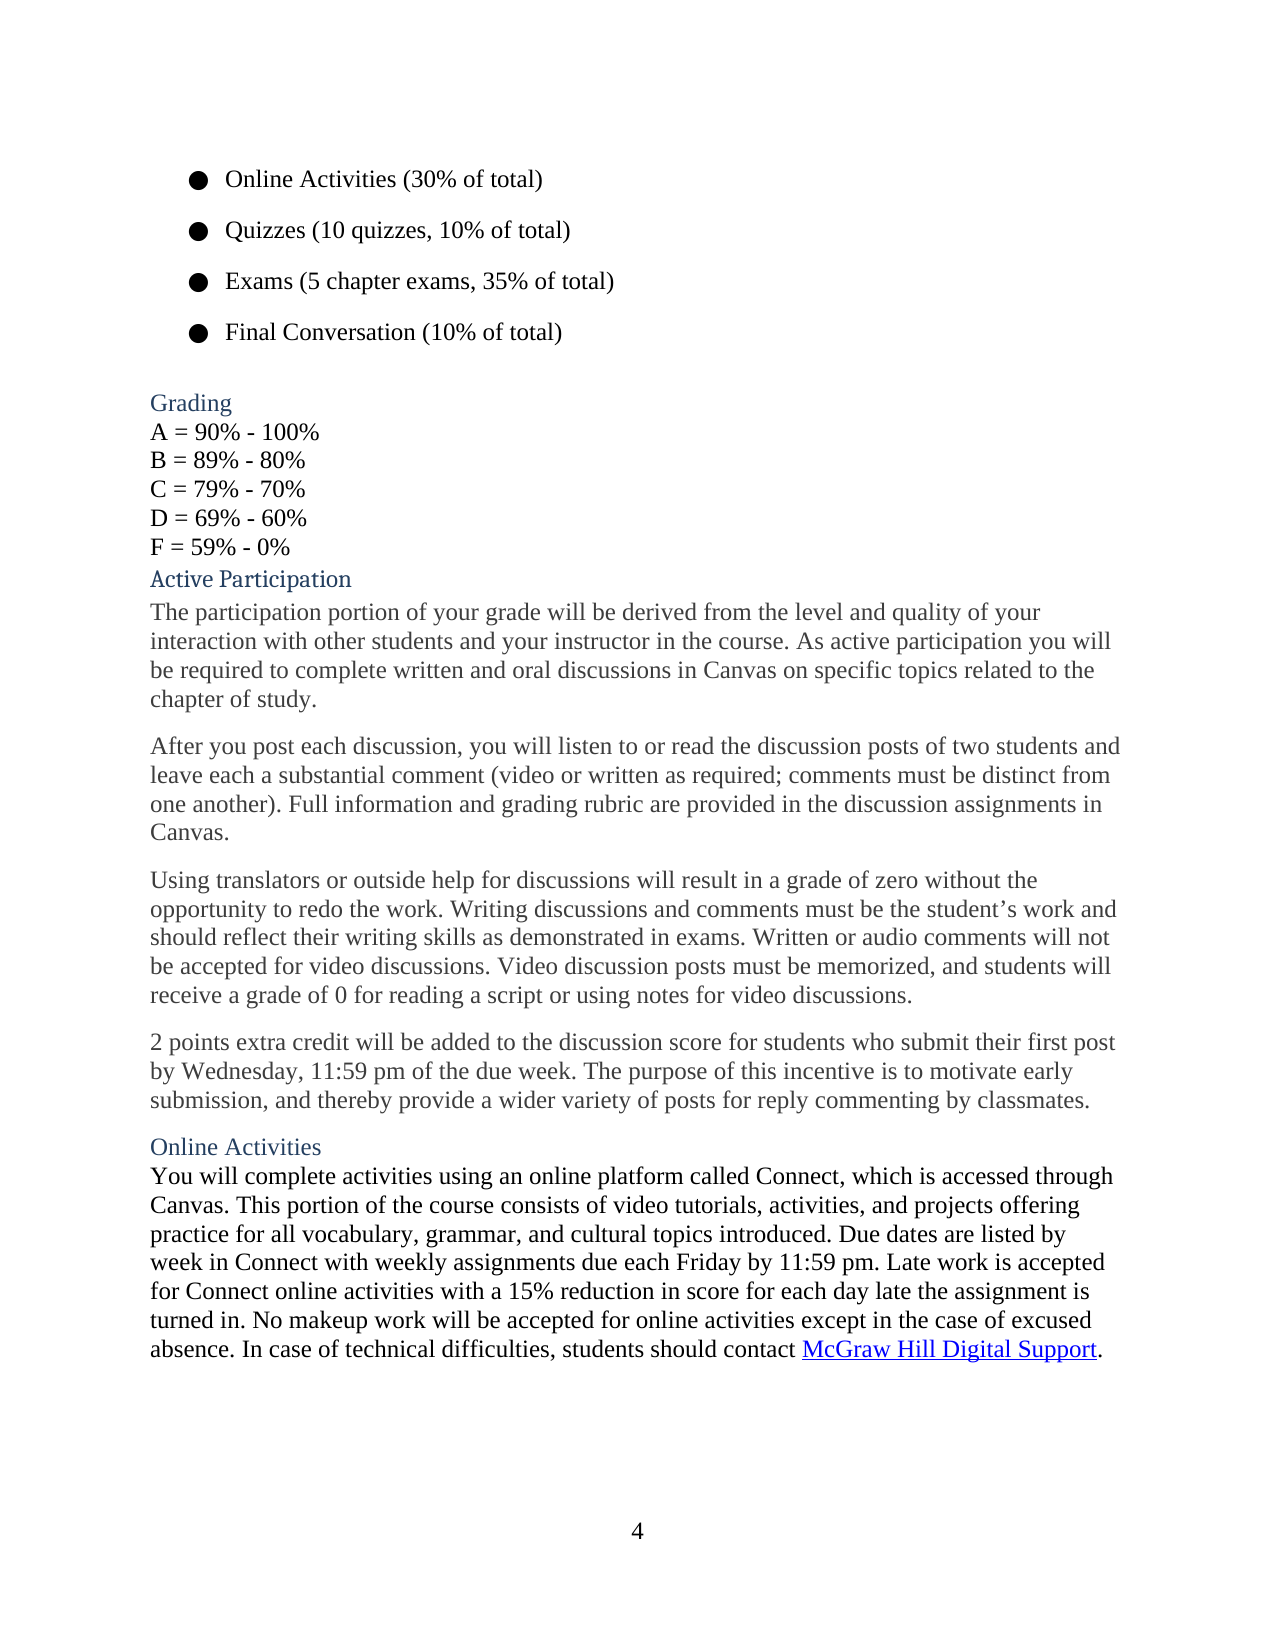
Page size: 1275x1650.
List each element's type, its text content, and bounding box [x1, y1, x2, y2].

text Using translators or outside help for discussions will result in a grade of zero without the opportunity to redo the work. Writing discussions and comments must be the student’s work and should reflect their writing skills as demonstrated in exams. Written or audio comments will not be accepted for video discussions. Video discussion posts must be memorized, and students will receive a grade of 0 for reading a script or using notes for video discussions. [150, 865, 1125, 1009]
subtitle Active Participation [150, 564, 1125, 593]
text F = 59% - 0% [150, 532, 1125, 560]
subtitle Grading [150, 388, 1125, 417]
list Online Activities (30% of total) [187, 150, 1125, 201]
text C = 79% - 70% [150, 474, 1125, 503]
text 2 points extra credit will be added to the discussion score for students who submit their first post by Wednesday, 11:59 pm of the due week. The purpose of this incentive is to motivate early submission, and thereby provide a wider variety of posts for reply commenting by classmates. [150, 1027, 1125, 1114]
subtitle Online Activities [150, 1132, 1125, 1161]
list Exams (5 chapter exams, 35% of total) [187, 252, 1125, 304]
text After you post each discussion, you will listen to or read the discussion posts of two students and leave each a substantial comment (video or written as required; comments must be distinct from one another). Full information and grading rubric are provided in the discussion assignments in Canvas. [150, 731, 1125, 846]
text D = 69% - 60% [150, 503, 1125, 532]
text B = 89% - 80% [150, 445, 1125, 474]
text A = 90% - 100% [150, 417, 1125, 445]
text You will complete activities using an online platform called Connect, which is accessed through Canvas. This portion of the course consists of video tutorials, activities, and projects offering practice for all vocabulary, grammar, and cultural topics introduced. Due dates are listed by week in Connect with weekly assignments due each Friday by 11:59 pm. Late work is accepted for Connect online activities with a 15% reduction in score for each day late the assignment is turned in. No makeup work will be accepted for online activities except in the case of excused absence. In case of technical difficulties, students should contact McGraw Hill Digital Support. [150, 1161, 1125, 1362]
subtitle The participation portion of your grade will be derived from the level and quality of your interaction with other students and your instructor in the course. As active participation you will be required to complete written and oral discussions in Canvas on specific topics related to the chapter of study. [150, 597, 1125, 712]
list Quizzes (10 quizzes, 10% of total) [187, 201, 1125, 252]
list Final Conversation (10% of total) [187, 304, 1125, 355]
